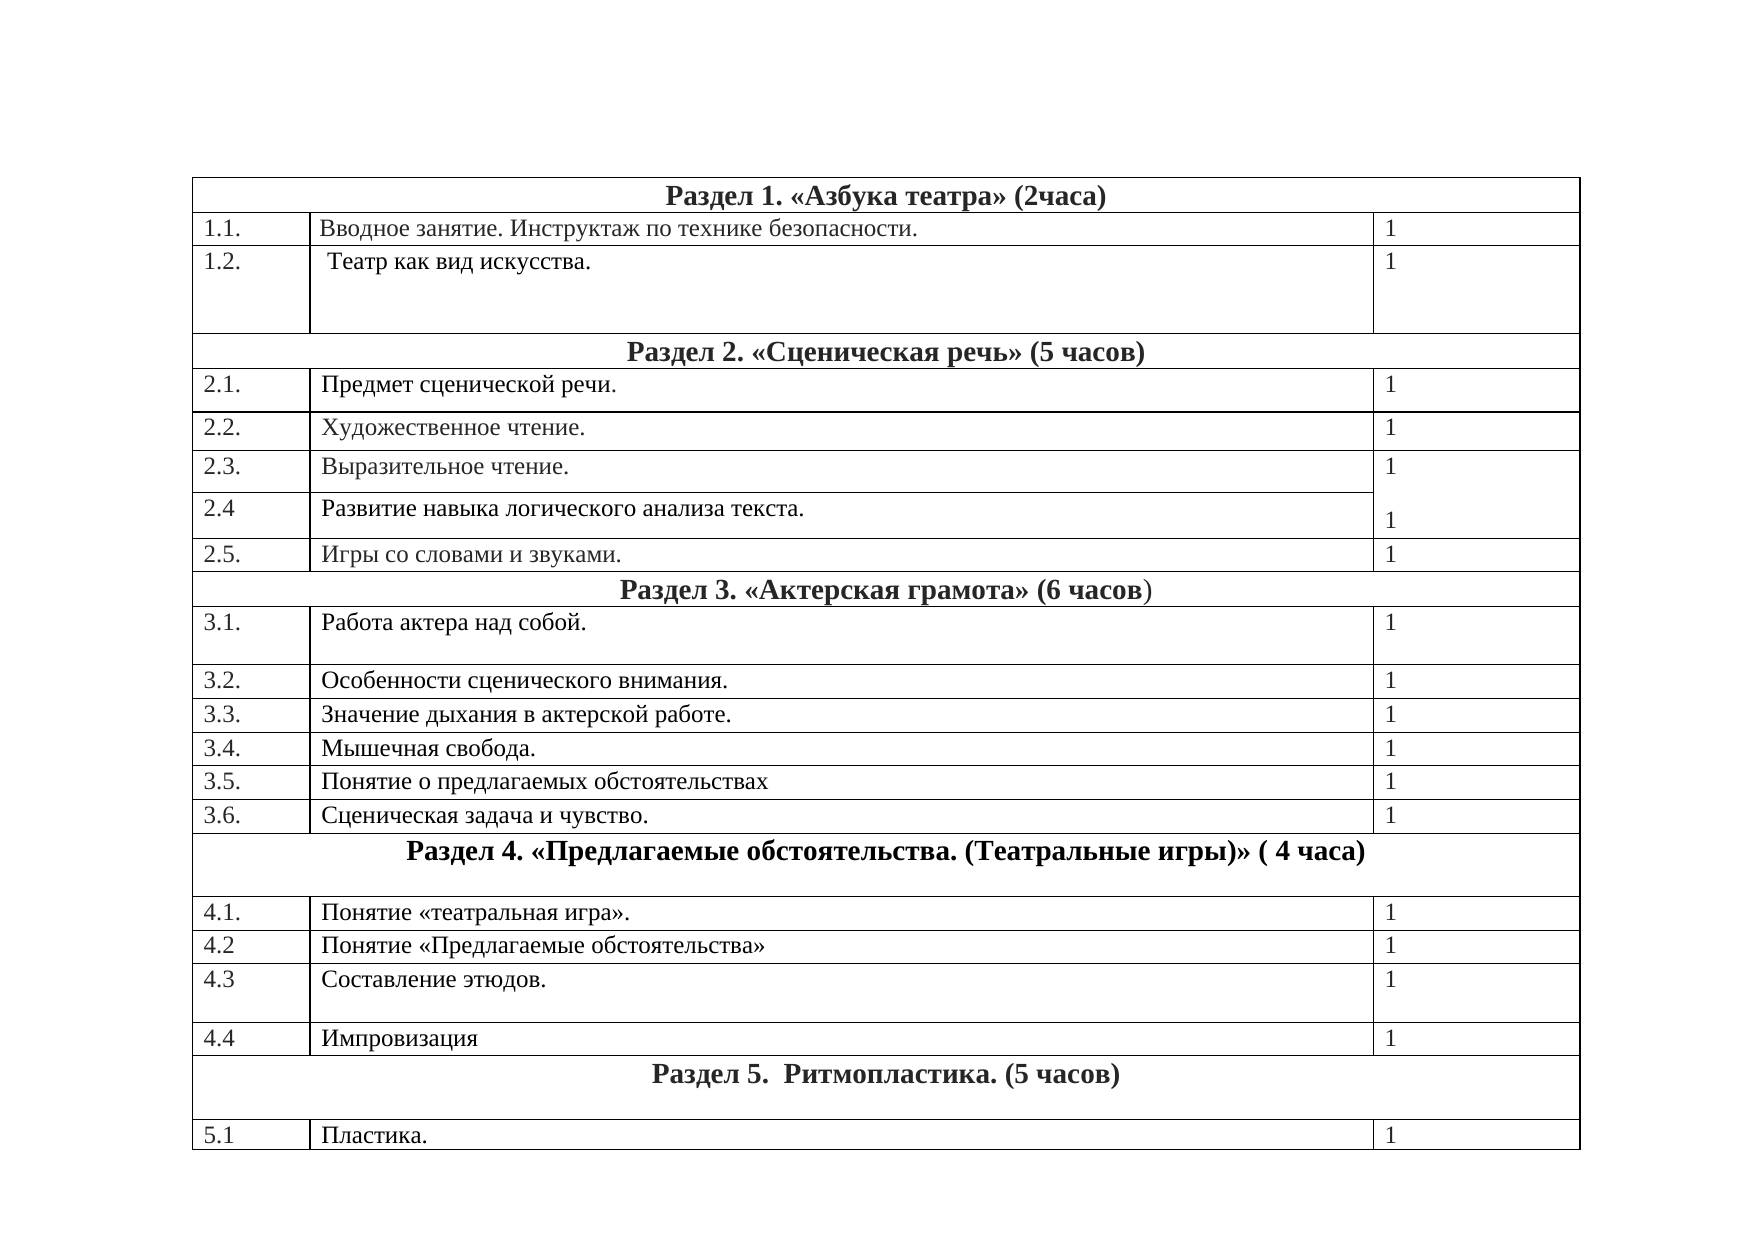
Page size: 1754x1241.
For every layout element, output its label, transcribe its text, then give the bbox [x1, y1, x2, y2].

table_cell 1 [1374, 897, 1579, 929]
table_cell 3.2. [193, 665, 309, 698]
table_cell 1 [1374, 1023, 1579, 1055]
table_cell Раздел 5. Ритмопластика. (5 часов) [193, 1056, 1579, 1119]
table_cell 3.5. [193, 766, 309, 799]
table_cell Вводное занятие. Инструктаж по технике безопасности. [311, 213, 1373, 245]
table_cell 1 [1374, 699, 1579, 732]
table_cell 1.1. [193, 213, 309, 245]
table_cell Составление этюдов. [311, 964, 1373, 1022]
table_cell 1 [1374, 607, 1579, 664]
table_cell Театр как вид искусства. [311, 246, 1373, 333]
table_cell 2.3. [193, 451, 309, 492]
table_cell 1 [1374, 766, 1579, 799]
table_cell 1 [1374, 665, 1579, 698]
table_cell 2.2. [193, 413, 309, 450]
table_cell 1 [1374, 539, 1579, 571]
table_cell 1 [1374, 800, 1579, 832]
table_cell Значение дыхания в актерской работе. [311, 699, 1373, 732]
table_cell Работа актера над собой. [311, 607, 1373, 664]
table_cell Пластика. [311, 1120, 1373, 1148]
table_cell 2.4 [193, 493, 309, 538]
table_cell 3.1. [193, 607, 309, 664]
table_cell 2.5. [193, 539, 309, 571]
table_cell 1 1 [1374, 451, 1579, 538]
table_cell 1 [1374, 733, 1579, 765]
table_cell Раздел 4. «Предлагаемые обстоятельства. (Театральные игры)» ( 4 часа) [193, 834, 1579, 896]
table_cell 4.4 [193, 1023, 309, 1055]
table_cell Игры со словами и звуками. [311, 539, 1373, 571]
table_cell 1 [1374, 246, 1579, 333]
table_cell 4.1. [193, 897, 309, 929]
table_cell 1.2. [193, 246, 309, 333]
table_cell 4.2 [193, 931, 309, 963]
table_cell 1 [1374, 931, 1579, 963]
table_cell Выразительное чтение. [311, 451, 1373, 492]
table_cell Раздел 3. «Актерская грамота» (6 часов) [193, 572, 1579, 606]
table_cell Мышечная свобода. [311, 733, 1373, 765]
table_cell Развитие навыка логического анализа текста. [311, 493, 1373, 538]
table_cell 3.3. [193, 699, 309, 732]
table_cell 1 [1374, 369, 1579, 411]
table_cell Предмет сценической речи. [311, 369, 1373, 411]
table_cell Импровизация [311, 1023, 1373, 1055]
table_cell 1 [1374, 213, 1579, 245]
table_cell 2.1. [193, 369, 309, 411]
table_cell 3.4. [193, 733, 309, 765]
table_cell Понятие «театральная игра». [311, 897, 1373, 929]
table_cell 5.1 [193, 1120, 309, 1148]
table_cell 1 [1374, 964, 1579, 1022]
table_cell Художественное чтение. [311, 413, 1373, 450]
table_cell Сценическая задача и чувство. [311, 800, 1373, 832]
table_cell Особенности сценического внимания. [311, 665, 1373, 698]
table_cell 1 [1374, 413, 1579, 450]
table_cell Раздел 2. «Сценическая речь» (5 часов) [193, 334, 1579, 368]
table_cell 3.6. [193, 800, 309, 832]
table_cell Понятие о предлагаемых обстоятельствах [311, 766, 1373, 799]
table_cell 4.3 [193, 964, 309, 1022]
table_cell Понятие «Предлагаемые обстоятельства» [311, 931, 1373, 963]
table_cell Раздел 1. «Азбука театра» (2часа) [193, 178, 1579, 212]
table_cell 1 [1374, 1120, 1579, 1148]
